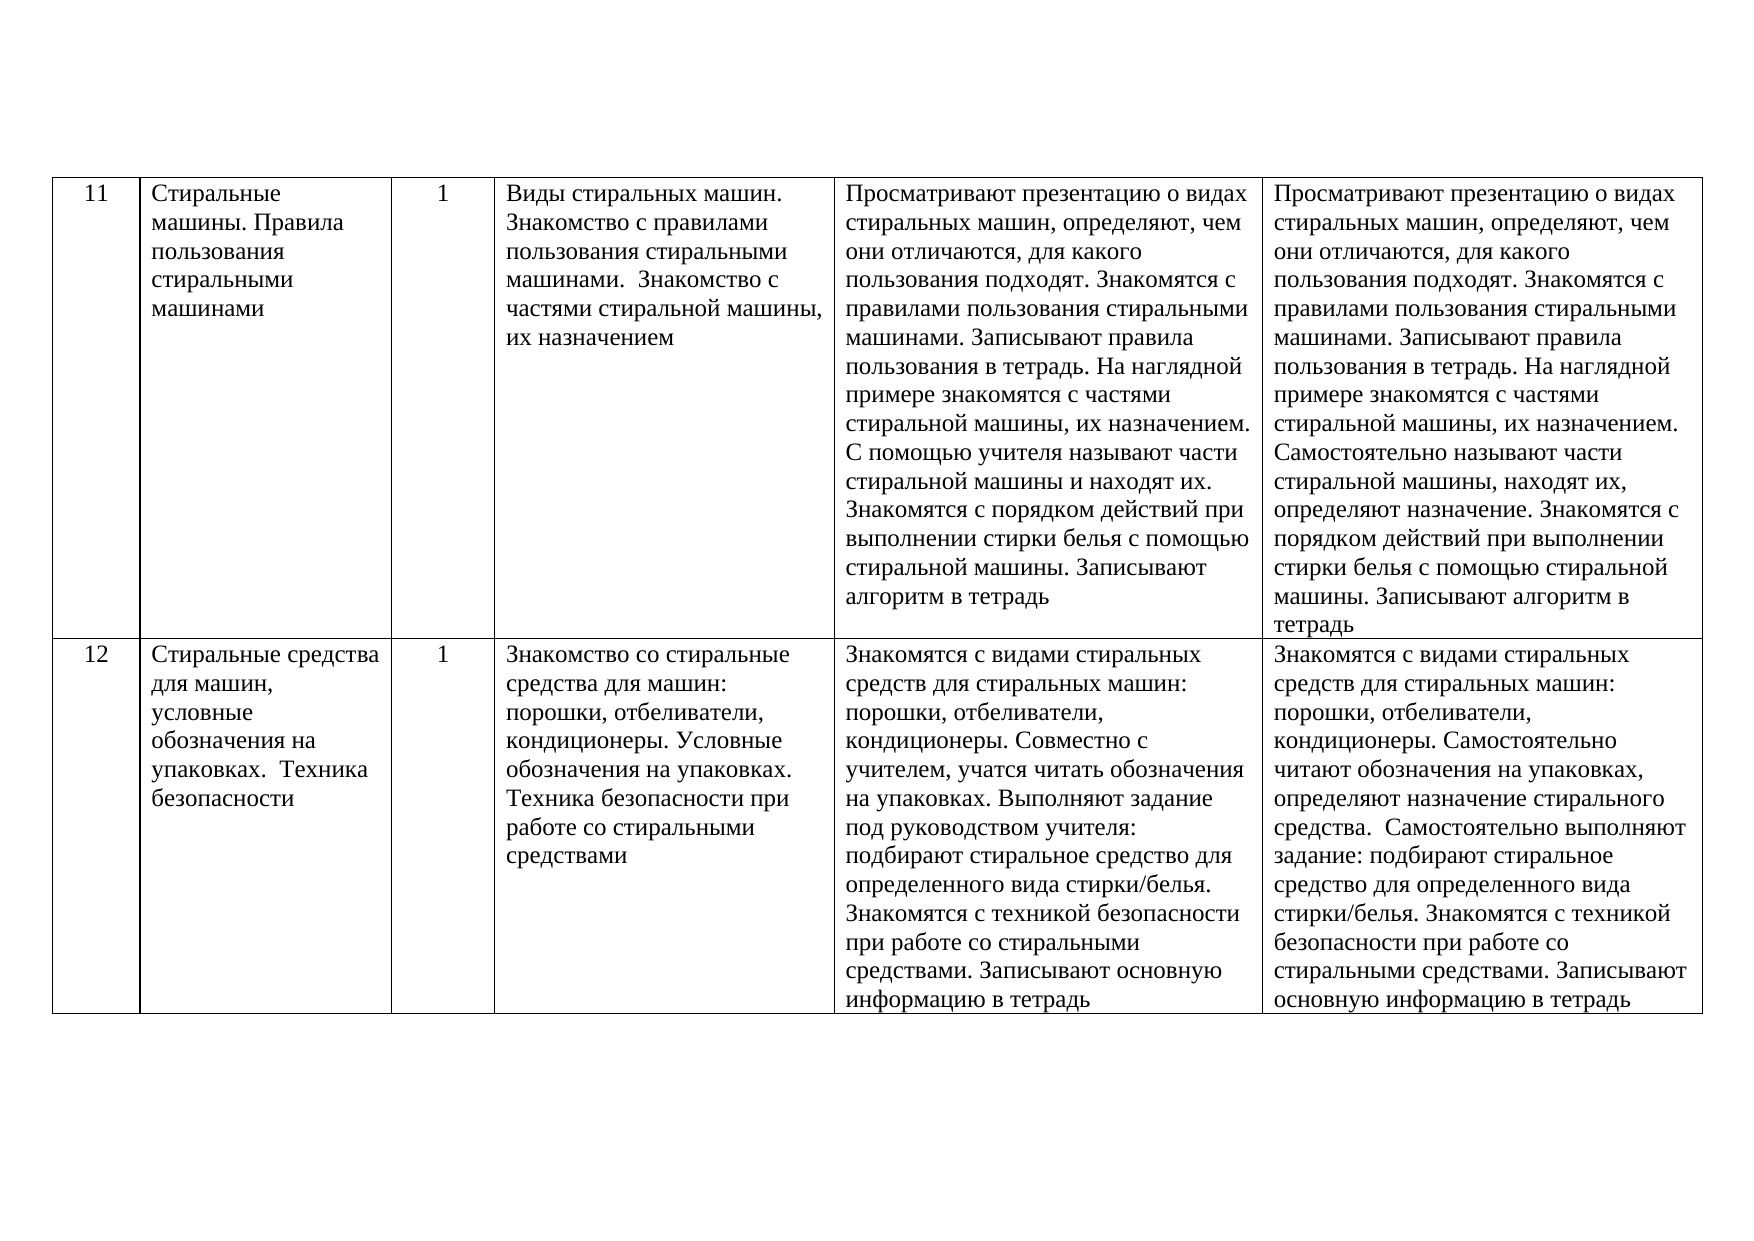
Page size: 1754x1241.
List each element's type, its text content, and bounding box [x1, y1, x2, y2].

table_header Стиральные машины. Правила пользования стиральными машинами [141, 178, 391, 638]
table_cell Стиральные средства для машин, условные обозначения на упаковках. Техника безопасности [141, 639, 391, 1013]
table_cell Знакомятся с видами стиральных средств для стиральных машин: порошки, отбеливатели, кондиционеры. Совместно с учителем, учатся читать обозначения на упаковках. Выполняют задание под руководством учителя: подбирают стиральное средство для определенного вида стирки/белья. Знакомятся с техникой безопасности при работе со стиральными средствами. Записывают основную информацию в тетрадь [835, 639, 1262, 1013]
table_cell Знакомство со стиральные средства для машин: порошки, отбеливатели, кондиционеры. Условные обозначения на упаковках. Техника безопасности при работе со стиральными средствами [495, 639, 834, 1013]
table_cell 12 [53, 639, 139, 1013]
table_cell 1 [392, 639, 494, 1013]
table_header 11 [53, 178, 139, 638]
table_header Просматривают презентацию о видах стиральных машин, определяют, чем они отличаются, для какого пользования подходят. Знакомятся с правилами пользования стиральными машинами. Записывают правила пользования в тетрадь. На наглядной примере знакомятся с частями стиральной машины, их назначением. Самостоятельно называют части стиральной машины, находят их, определяют назначение. Знакомятся с порядком действий при выполнении стирки белья с помощью стиральной машины. Записывают алгоритм в тетрадь [1263, 178, 1702, 638]
table_header Просматривают презентацию о видах стиральных машин, определяют, чем они отличаются, для какого пользования подходят. Знакомятся с правилами пользования стиральными машинами. Записывают правила пользования в тетрадь. На наглядной примере знакомятся с частями стиральной машины, их назначением. С помощью учителя называют части стиральной машины и находят их. Знакомятся с порядком действий при выполнении стирки белья с помощью стиральной машины. Записывают алгоритм в тетрадь [835, 178, 1262, 638]
table_cell Знакомятся с видами стиральных средств для стиральных машин: порошки, отбеливатели, кондиционеры. Самостоятельно читают обозначения на упаковках, определяют назначение стирального средства. Самостоятельно выполняют задание: подбирают стиральное средство для определенного вида стирки/белья. Знакомятся с техникой безопасности при работе со стиральными средствами. Записывают основную информацию в тетрадь [1263, 639, 1702, 1013]
table_header 1 [392, 178, 494, 638]
table_header Виды стиральных машин. Знакомство с правилами пользования стиральными машинами. Знакомство с частями стиральной машины, их назначением [495, 178, 834, 638]
